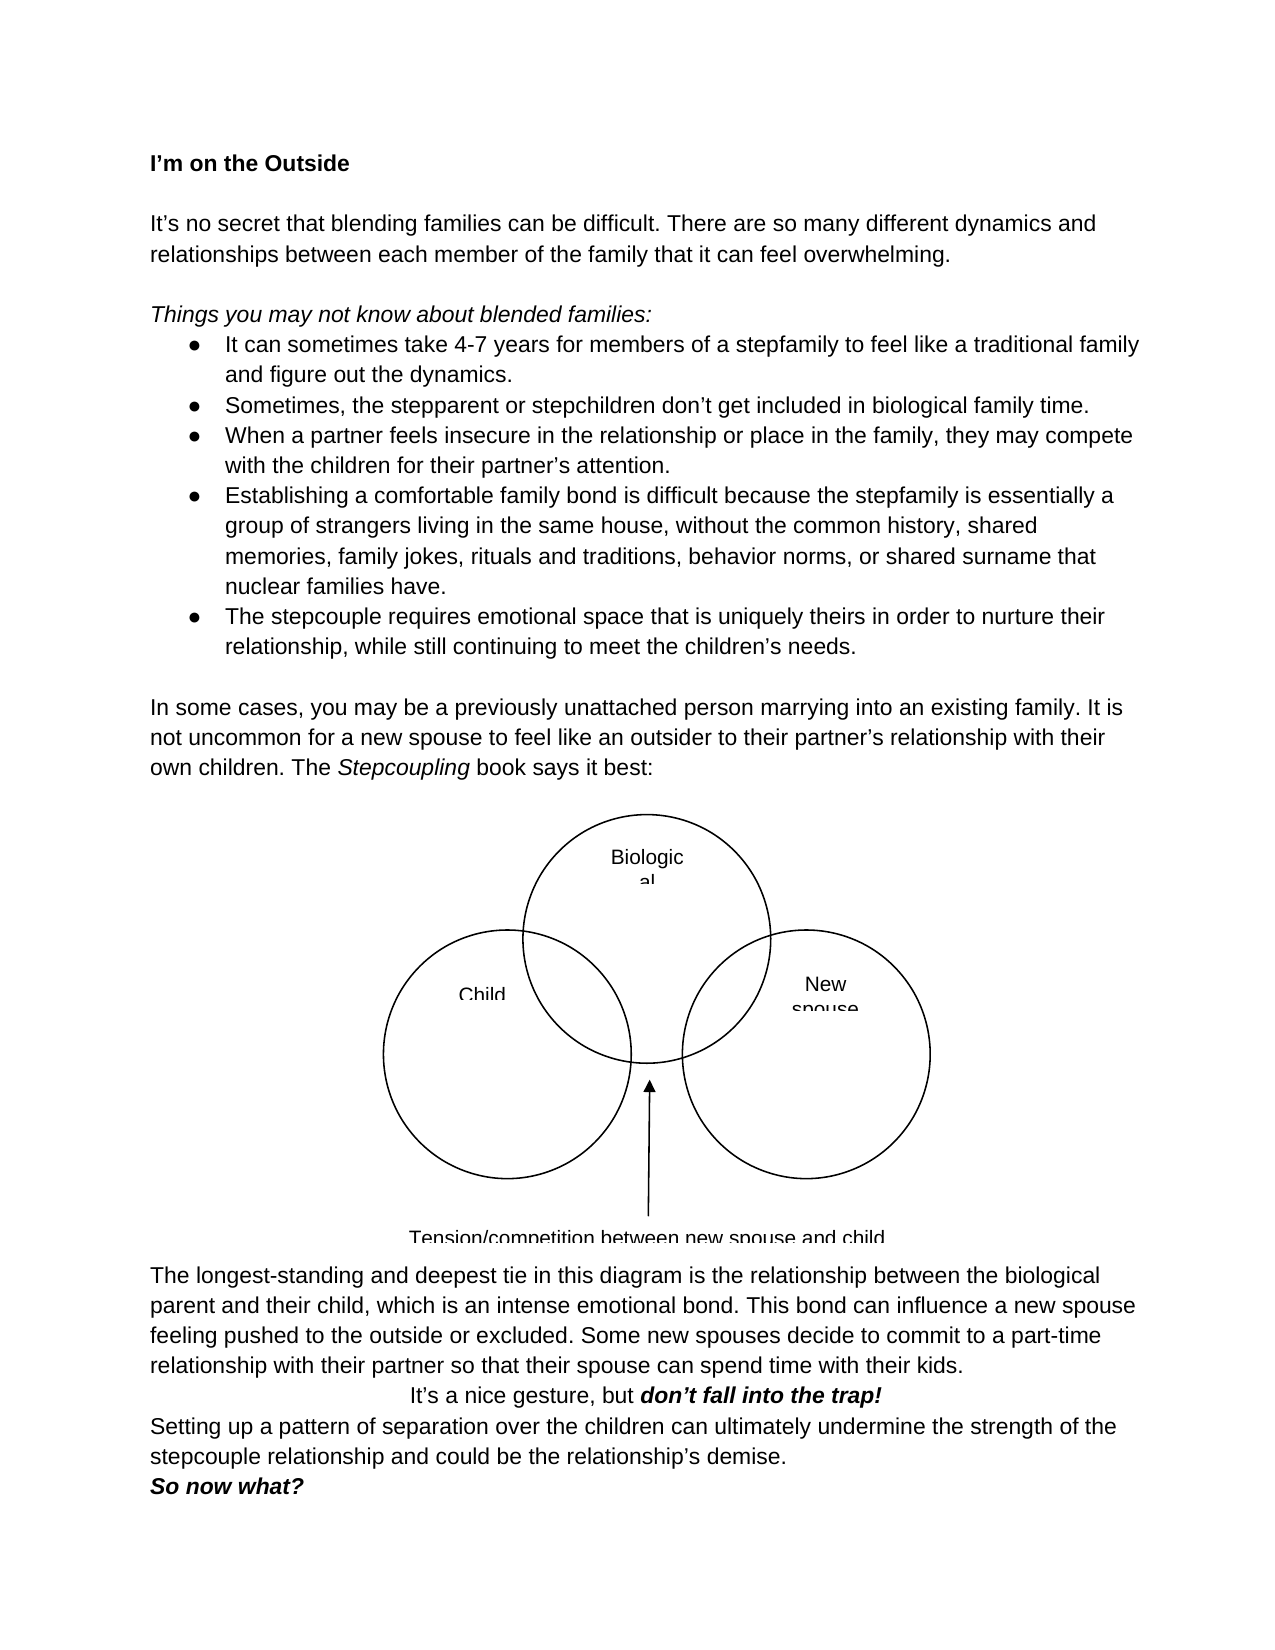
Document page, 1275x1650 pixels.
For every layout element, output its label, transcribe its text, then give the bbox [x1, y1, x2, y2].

list It can sometimes take 4-7 years for members of a stepfamily to feel like a traditional family and figure out the dynamics. [187, 331, 1144, 388]
text It’s a nice gesture, but don’t fall into the trap! [150, 1382, 1144, 1409]
text In some cases, you may be a previously unattached person marrying into an existing family. It is not uncommon for a new spouse to feel like an outsider to their partner’s relationship with their own children. The Stepcoupling book says it best: [150, 694, 1144, 781]
text Things you may not know about blended families: [150, 301, 1144, 327]
list Establishing a comfortable family bond is difficult because the stepfamily is essentially a group of strangers living in the same house, without the common history, shared memories, family jokes, rituals and traditions, behavior norms, or shared surname that nuclear families have. [187, 482, 1144, 599]
subtitle I’m on the Outside [150, 150, 1144, 176]
list Sometimes, the stepparent or stepchildren don’t get included in biological family time. [187, 392, 1144, 418]
text Setting up a pattern of separation over the children can ultimately undermine the strength of the stepcouple relationship and could be the relationship’s demise. [150, 1413, 1144, 1469]
text The longest-standing and deepest tie in this diagram is the relationship between the biological parent and their child, which is an intense emotional bond. This bond can influence a new spouse feeling pushed to the outside or excluded. Some new spouses decide to commit to a part-time relationship with their partner so that their spouse can spend time with their kids. [150, 1262, 1144, 1378]
list The stepcouple requires emotional space that is uniquely theirs in order to nurture their relationship, while still continuing to meet the children’s needs. [187, 603, 1144, 660]
text It’s no secret that blending families can be difficult. There are so many different dynamics and relationships between each member of the family that it can feel overwhelming. [150, 210, 1144, 267]
text So now what? [150, 1473, 1144, 1499]
list When a partner feels insecure in the relationship or place in the family, they may compete with the children for their partner’s attention. [187, 422, 1144, 478]
